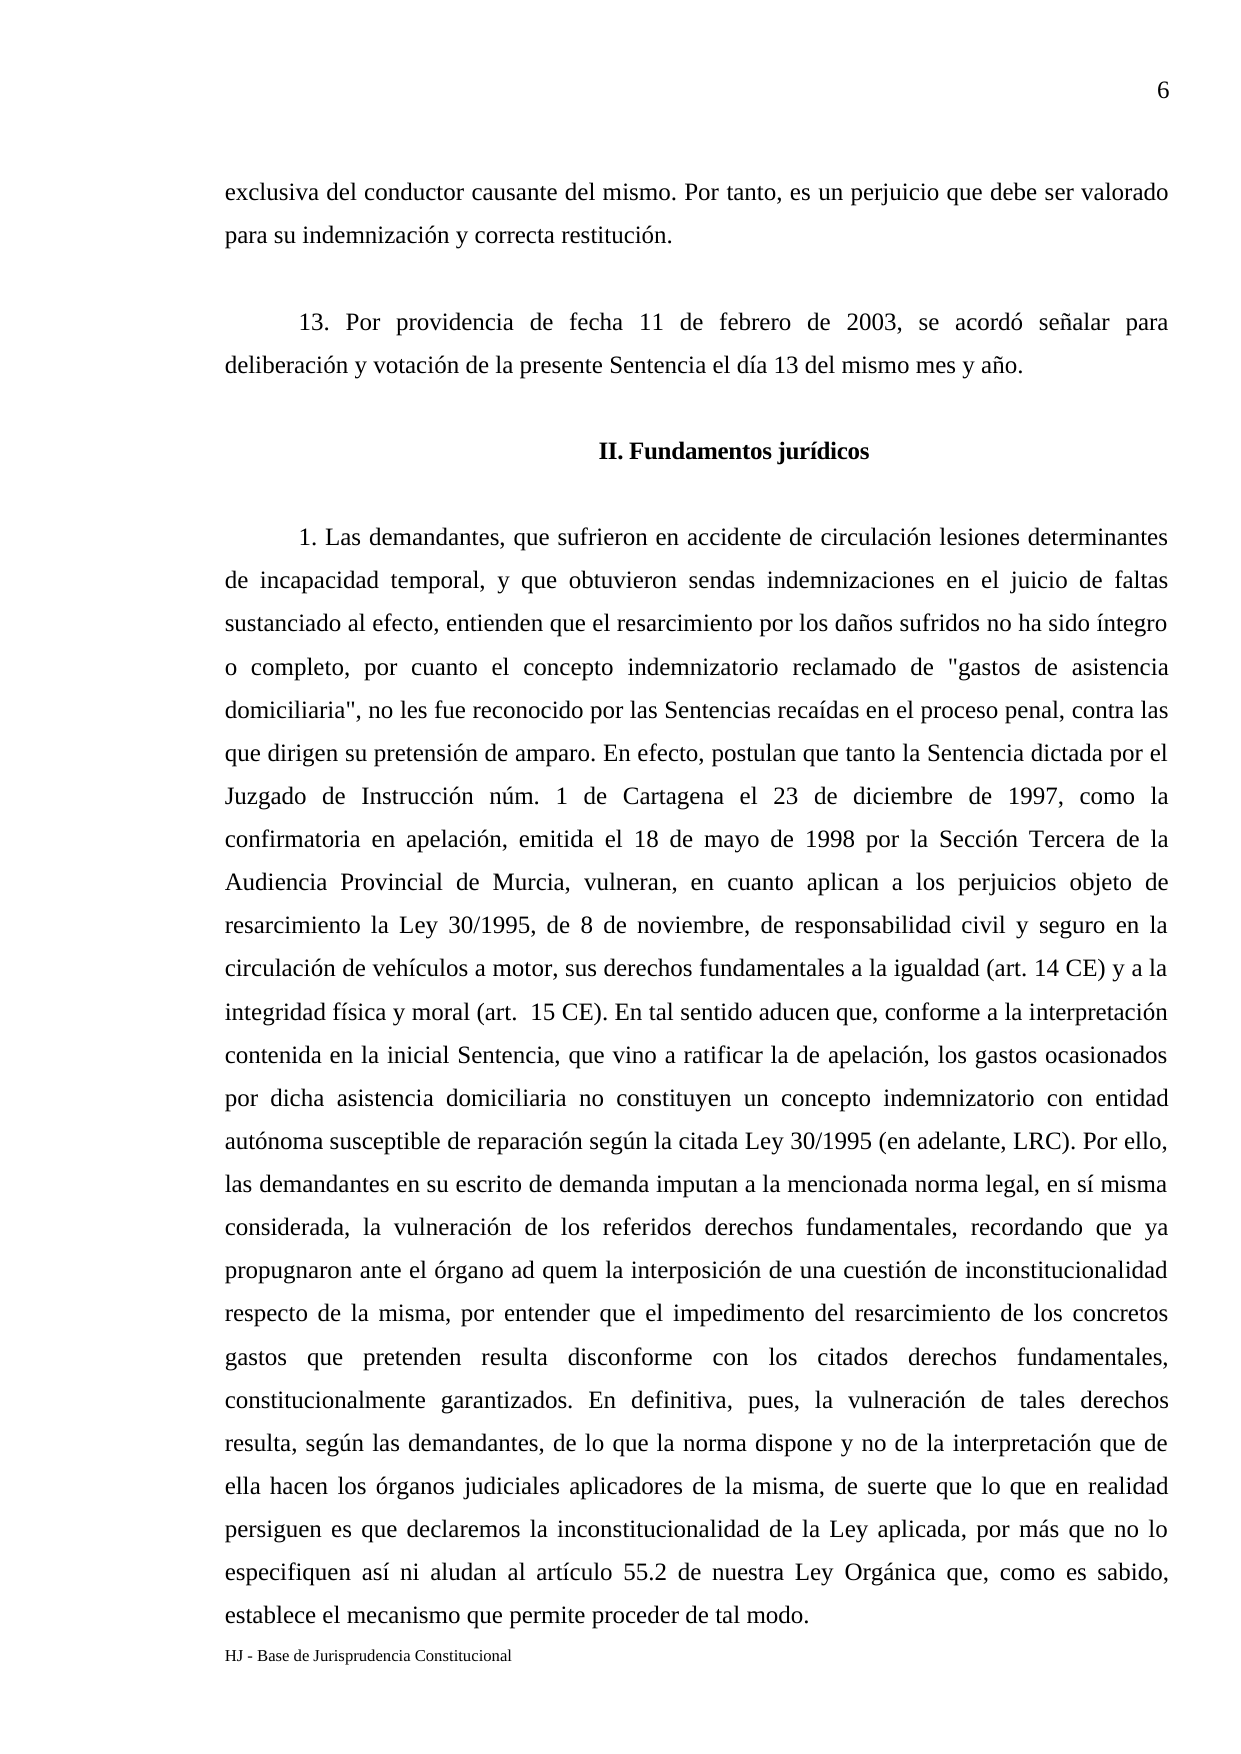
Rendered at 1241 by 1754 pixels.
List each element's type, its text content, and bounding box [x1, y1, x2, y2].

subtitle II. Fundamentos jurídicos [224, 436, 1169, 465]
text 13. Por providencia de fecha 11 de febrero de 2003, se acordó señalar para deliberación y votación de la presente Sentencia el día 13 del mismo mes y año. [224, 307, 1169, 378]
text 1. Las demandantes, que sufrieron en accidente de circulación lesiones determinantes de incapacidad temporal, y que obtuvieron sendas indemnizaciones en el juicio de faltas sustanciado al efecto, entienden que el resarcimiento por los daños sufridos no ha sido íntegro o completo, por cuanto el concepto indemnizatorio reclamado de "gastos de asistencia domiciliaria", no les fue reconocido por las Sentencias recaídas en el proceso penal, contra las que dirigen su pretensión de amparo. En efecto, postulan que tanto la Sentencia dictada por el Juzgado de Instrucción núm. 1 de Cartagena el 23 de diciembre de 1997, como la confirmatoria en apelación, emitida el 18 de mayo de 1998 por la Sección Tercera de la Audiencia Provincial de Murcia, vulneran, en cuanto aplican a los perjuicios objeto de resarcimiento la Ley 30/1995, de 8 de noviembre, de responsabilidad civil y seguro en la circulación de vehículos a motor, sus derechos fundamentales a la igualdad (art. 14 CE) y a la integridad física y moral (art. 15 CE). En tal sentido aducen que, conforme a la interpretación contenida en la inicial Sentencia, que vino a ratificar la de apelación, los gastos ocasionados por dicha asistencia domiciliaria no constituyen un concepto indemnizatorio con entidad autónoma susceptible de reparación según la citada Ley 30/1995 (en adelante, LRC). Por ello, las demandantes en su escrito de demanda imputan a la mencionada norma legal, en sí misma considerada, la vulneración de los referidos derechos fundamentales, recordando que ya propugnaron ante el órgano ad quem la interposición de una cuestión de inconstitucionalidad respecto de la misma, por entender que el impedimento del resarcimiento de los concretos gastos que pretenden resulta disconforme con los citados derechos fundamentales, constitucionalmente garantizados. En definitiva, pues, la vulneración de tales derechos resulta, según las demandantes, de lo que la norma dispone y no de la interpretación que de ella hacen los órganos judiciales aplicadores de la misma, de suerte que lo que en realidad persiguen es que declaremos la inconstitucionalidad de la Ley aplicada, por más que no lo especifiquen así ni aludan al artículo 55.2 de nuestra Ley Orgánica que, como es sabido, establece el mecanismo que permite proceder de tal modo. [224, 522, 1169, 1629]
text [224, 177, 1169, 249]
